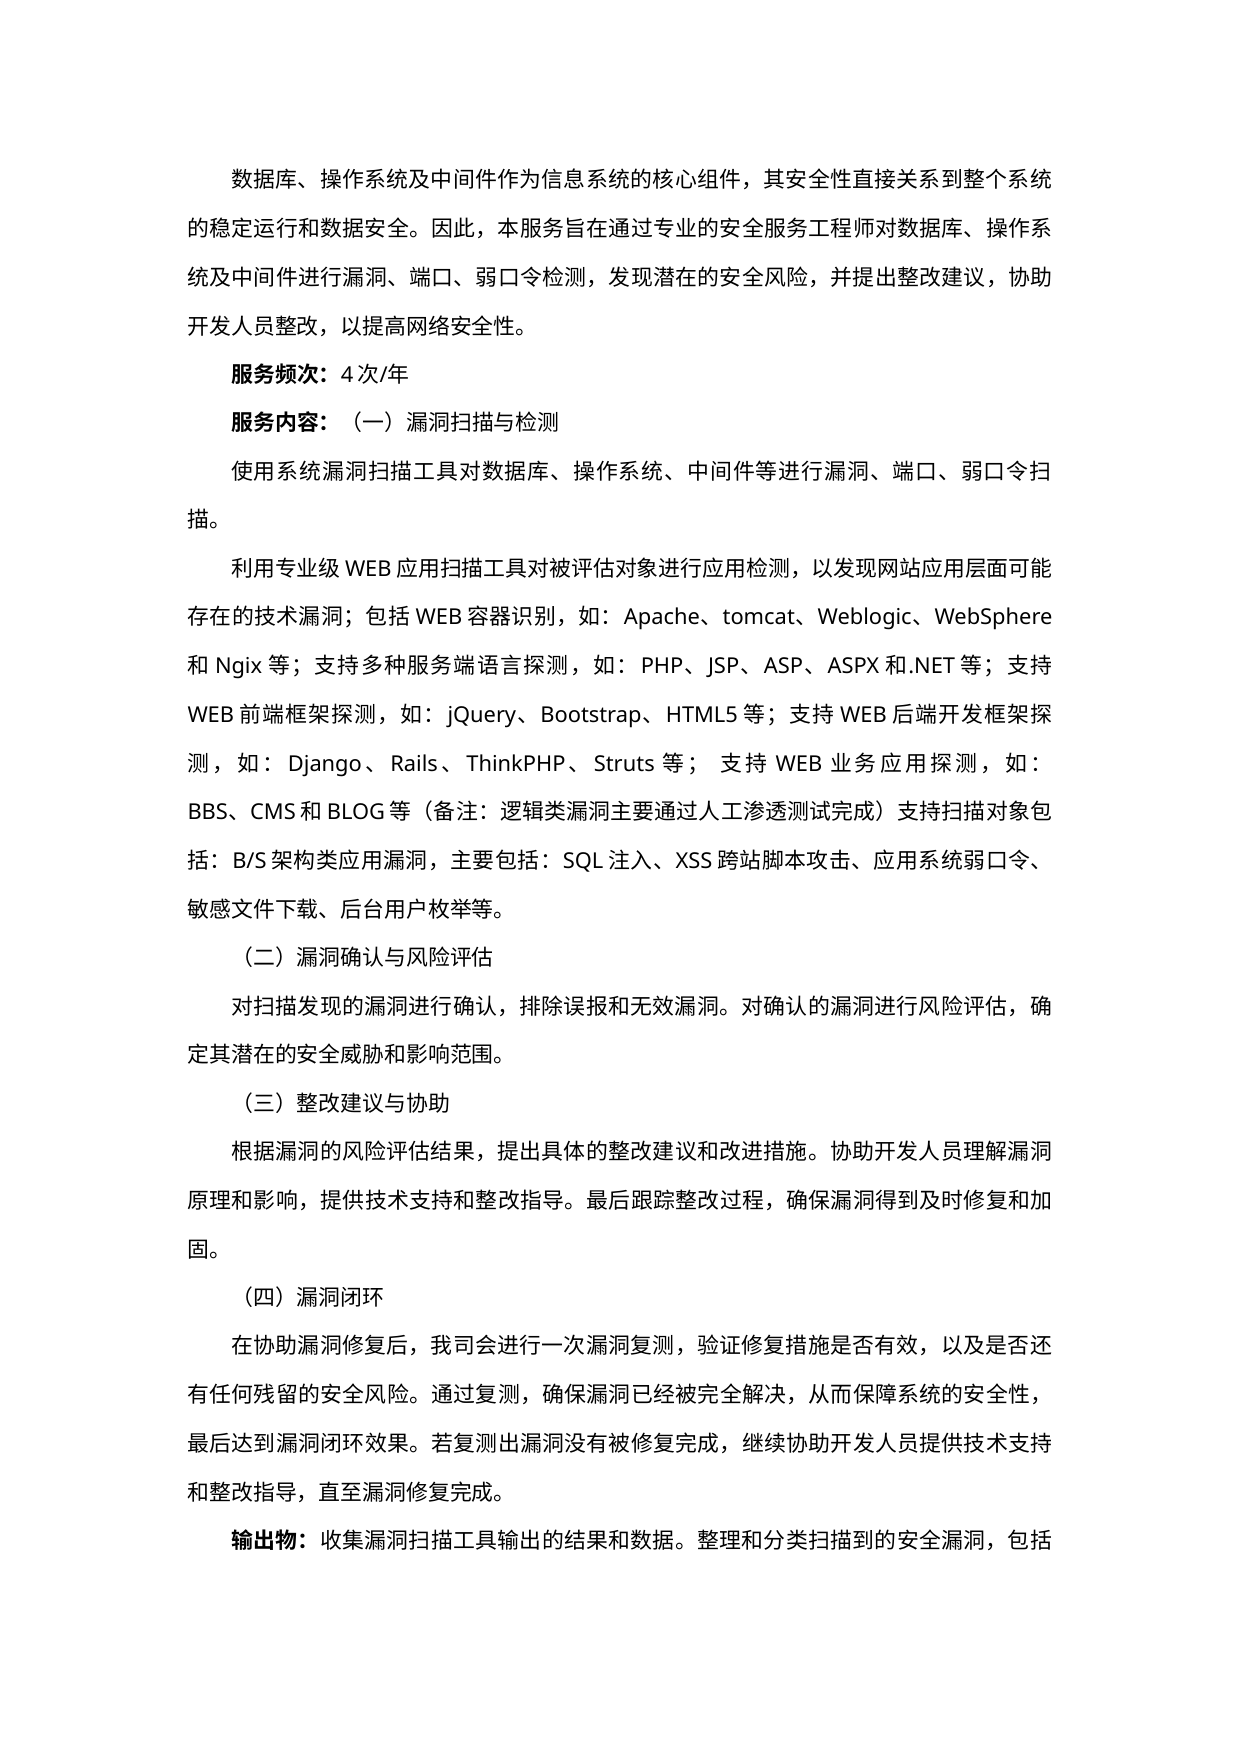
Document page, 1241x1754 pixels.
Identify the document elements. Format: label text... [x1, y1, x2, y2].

text 服务频次：4次/年 [187, 357, 1053, 389]
text 根据漏洞的风险评估结果，提出具体的整改建议和改进措施。协助开发人员理解漏洞原理和影响，提供技术支持和整改指导。最后跟踪整改过程，确保漏洞得到及时修复和加固。 [187, 1134, 1053, 1264]
text 利用专业级WEB应用扫描工具对被评估对象进行应用检测，以发现网站应用层面可能存在的技术漏洞；包括WEB容器识别，如：Apache、tomcat、Weblogic、WebSphere和Ngix等；支持多种服务端语言探测，如：PHP、JSP、ASP、ASPX和.NET等；支持WEB前端框架探测，如：jQuery、Bootstrap、HTML5等；支持WEB后端开发框架探测，如：Django、Rails、ThinkPHP、Struts等； 支持WEB业务应用探测，如：BBS、CMS和BLOG等（备注：逻辑类漏洞主要通过人工渗透测试完成）支持扫描对象包括：B/S架构类应用漏洞，主要包括：SQL注入、XSS跨站脚本攻击、应用系统弱口令、敏感文件下载、后台用户枚举等。 [187, 550, 1053, 924]
text 数据库、操作系统及中间件作为信息系统的核心组件，其安全性直接关系到整个系统的稳定运行和数据安全。因此，本服务旨在通过专业的安全服务工程师对数据库、操作系统及中间件进行漏洞、端口、弱口令检测，发现潜在的安全风险，并提出整改建议，协助开发人员整改，以提高网络安全性。 [187, 162, 1053, 341]
text 对扫描发现的漏洞进行确认，排除误报和无效漏洞。对确认的漏洞进行风险评估，确定其潜在的安全威胁和影响范围。 [187, 988, 1053, 1069]
text （三）整改建议与协助 [187, 1085, 1053, 1118]
text 服务内容：（一）漏洞扫描与检测 [187, 405, 1053, 437]
text （四）漏洞闭环 [187, 1279, 1053, 1312]
text 在协助漏洞修复后，我司会进行一次漏洞复测，验证修复措施是否有效，以及是否还有任何残留的安全风险。通过复测，确保漏洞已经被完全解决，从而保障系统的安全性，最后达到漏洞闭环效果。若复测出漏洞没有被修复完成，继续协助开发人员提供技术支持和整改指导，直至漏洞修复完成。 [187, 1328, 1053, 1507]
text （二）漏洞确认与风险评估 [187, 940, 1053, 972]
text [187, 1522, 1053, 1555]
text 使用系统漏洞扫描工具对数据库、操作系统、中间件等进行漏洞、端口、弱口令扫描。 [187, 453, 1053, 534]
